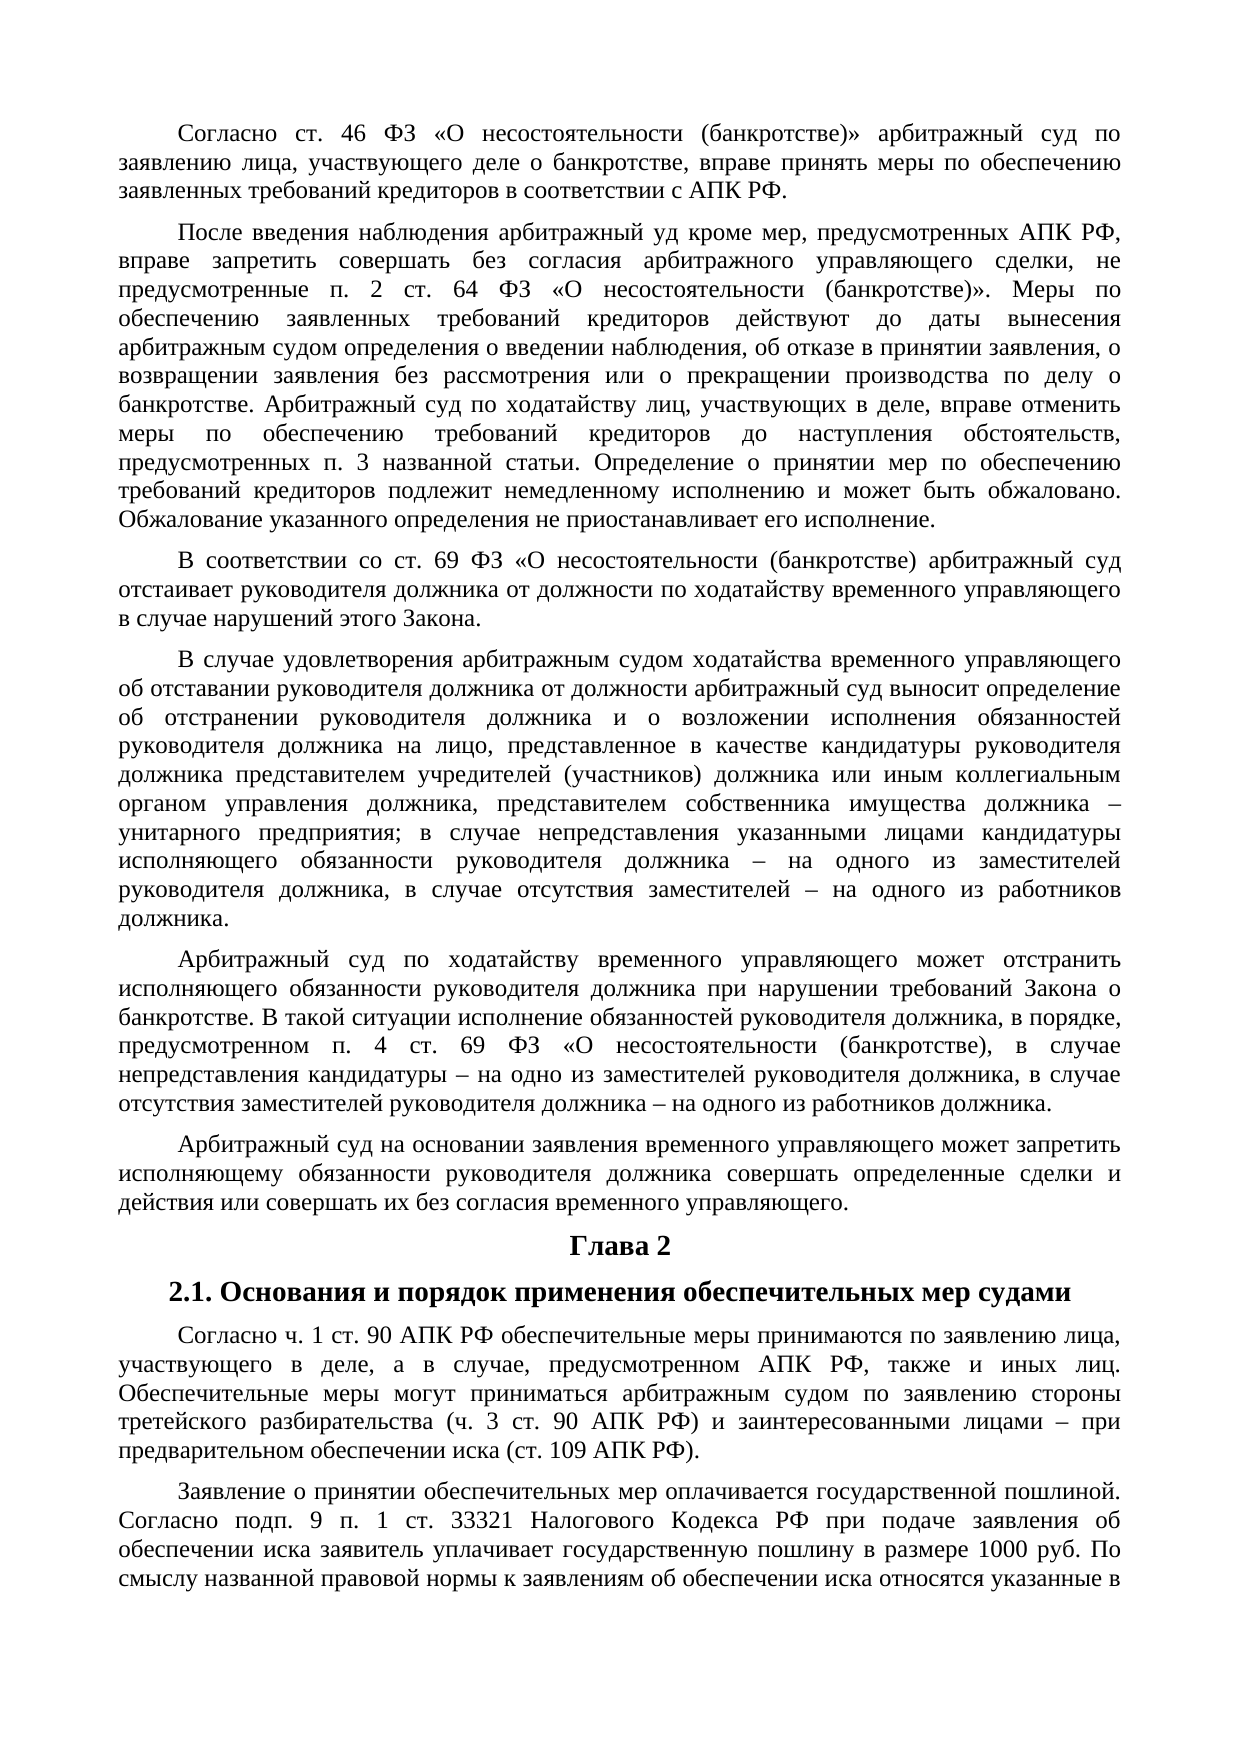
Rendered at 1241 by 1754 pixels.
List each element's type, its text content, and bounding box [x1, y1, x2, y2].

text Глава 2 [118, 1228, 1122, 1262]
text Согласно ст. 46 ФЗ «О несостоятельности (банкротстве)» арбитражный суд по заявлению лица, участвующего деле о банкротстве, вправе принять меры по обеспечению заявленных требований кредиторов в соответствии с АПК РФ. [118, 118, 1122, 204]
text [118, 1476, 1122, 1591]
text Арбитражный суд по ходатайству временного управляющего может отстранить исполняющего обязанности руководителя должника при нарушении требований Закона о банкротстве. В такой ситуации исполнение обязанностей руководителя должника, в порядке, предусмотренном п. 4 ст. 69 ФЗ «О несостоятельности (банкротстве), в случае непредставления кандидатуры – на одно из заместителей руководителя должника, в случае отсутствия заместителей руководителя должника – на одного из работников должника. [118, 944, 1122, 1117]
text Арбитражный суд на основании заявления временного управляющего может запретить исполняющему обязанности руководителя должника совершать определенные сделки и действия или совершать их без согласия временного управляющего. [118, 1129, 1122, 1216]
text В случае удовлетворения арбитражным судом ходатайства временного управляющего об отставании руководителя должника от должности арбитражный суд выносит определение об отстранении руководителя должника и о возложении исполнения обязанностей руководителя должника на лицо, представленное в качестве кандидатуры руководителя должника представителем учредителей (участников) должника или иным коллегиальным органом управления должника, представителем собственника имущества должника – унитарного предприятия; в случае непредставления указанными лицами кандидатуры исполняющего обязанности руководителя должника – на одного из заместителей руководителя должника, в случае отсутствия заместителей – на одного из работников должника. [118, 644, 1122, 932]
text После введения наблюдения арбитражный уд кроме мер, предусмотренных АПК РФ, вправе запретить совершать без согласия арбитражного управляющего сделки, не предусмотренные п. 2 ст. 64 ФЗ «О несостоятельности (банкротстве)». Меры по обеспечению заявленных требований кредиторов действуют до даты вынесения арбитражным судом определения о введении наблюдения, об отказе в принятии заявления, о возвращении заявления без рассмотрения или о прекращении производства по делу о банкротстве. Арбитражный суд по ходатайству лиц, участвующих в деле, вправе отменить меры по обеспечению требований кредиторов до наступления обстоятельств, предусмотренных п. 3 названной статьи. Определение о принятии мер по обеспечению требований кредиторов подлежит немедленному исполнению и может быть обжаловано. Обжалование указанного определения не приостанавливает его исполнение. [118, 217, 1122, 533]
text В соответствии со ст. 69 ФЗ «О несостоятельности (банкротстве) арбитражный суд отстаивает руководителя должника от должности по ходатайству временного управляющего в случае нарушений этого Закона. [118, 546, 1122, 632]
text 2.1. Основания и порядок применения обеспечительных мер судами [118, 1274, 1122, 1308]
text Согласно ч. 1 ст. 90 АПК РФ обеспечительные меры принимаются по заявлению лица, участвующего в деле, а в случае, предусмотренном АПК РФ, также и иных лиц. Обеспечительные меры могут приниматься арбитражным судом по заявлению стороны третейского разбирательства (ч. 3 ст. 90 АПК РФ) и заинтересованными лицами – при предварительном обеспечении иска (ст. 109 АПК РФ). [118, 1320, 1122, 1464]
